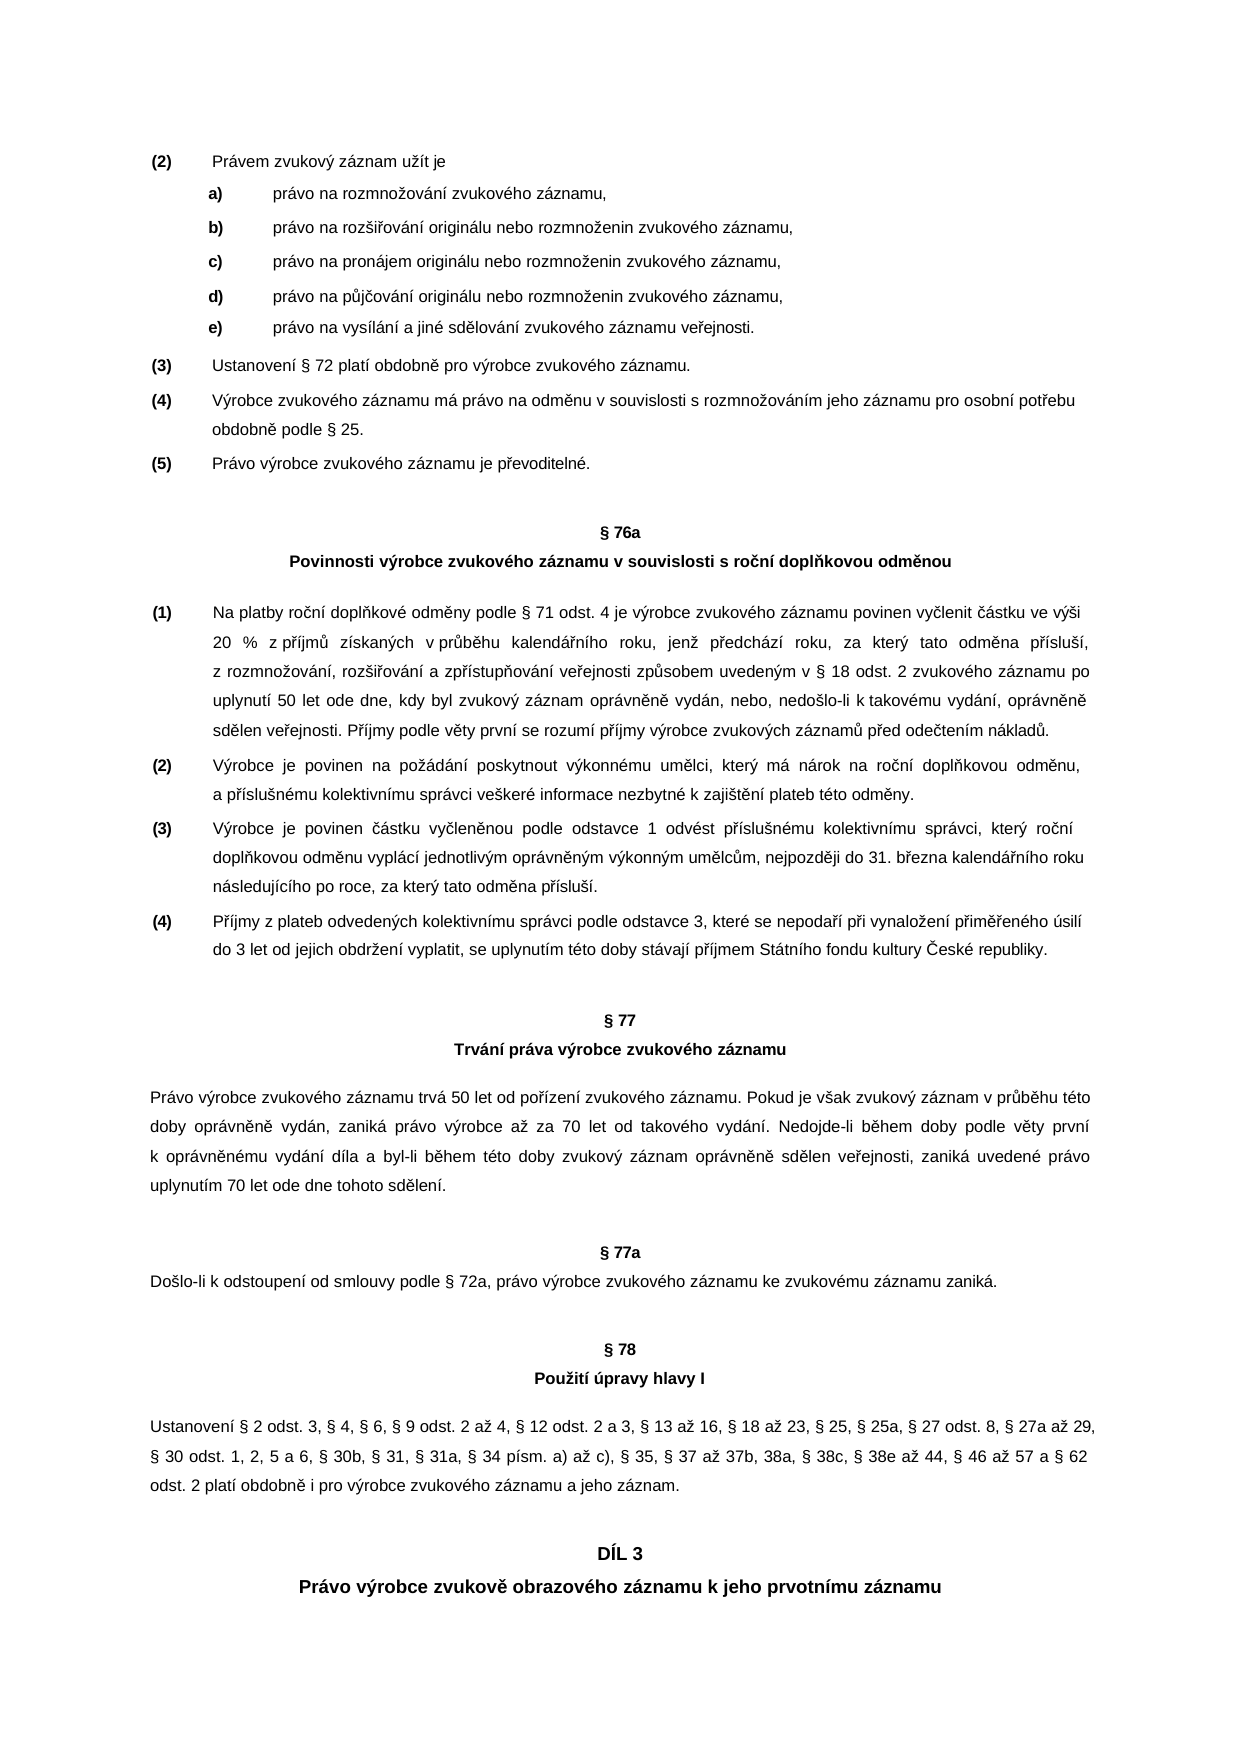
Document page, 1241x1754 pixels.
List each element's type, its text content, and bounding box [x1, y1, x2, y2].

text Právo výrobce zvukového záznamu trvá 50 let od pořízení zvukového záznamu. Pokud je však zvukový záznam v průběhu této doby oprávněně vydán, zaniká právo výrobce až za 70 let od takového vydání. Nedojde-li během doby podle věty první k oprávněnému vydání díla a byl-li během této doby zvukový záznam oprávněně sdělen veřejnosti, zaniká uvedené právo uplynutím 70 let ode dne tohoto sdělení. [150, 1088, 1091, 1194]
table_header (1) [147, 604, 192, 748]
list Ustanovení § 72 platí obdobně pro výrobce zvukového záznamu. [151, 356, 1107, 375]
table_header a) [203, 185, 248, 211]
table_cell právo na rozšiřování originálu nebo rozmnoženin zvukového záznamu, [248, 211, 799, 245]
table_header právo na rozmnožování zvukového záznamu, [248, 185, 799, 211]
table_cell Výrobce je povinen na požádání poskytnout výkonnému umělci, který má nárok na roční doplňkovou odměnu, a příslušnému kolektivnímu správci veškeré informace nezbytné k zajištění plateb této odměny. [193, 748, 1095, 812]
text § 77a [152, 1243, 1088, 1262]
table_cell e) [203, 313, 248, 339]
table_cell (4) [147, 905, 192, 961]
table_cell právo na půjčování originálu nebo rozmnoženin zvukového záznamu, [248, 279, 799, 313]
table_header Na platby roční doplňkové odměny podle § 71 odst. 4 je výrobce zvukového záznamu povinen vyčlenit částku ve výši 20 % z příjmů získaných v průběhu kalendářního roku, jenž předchází roku, za který tato odměna přísluší, z rozmnožování, rozšiřování a zpřístupňování veřejnosti způsobem uvedeným v § 18 odst. 2 zvukového záznamu po uplynutí 50 let ode dne, kdy byl zvukový záznam oprávněně vydán, nebo, nedošlo-li k takovému vydání, oprávněně sdělen veřejnosti. Příjmy podle věty první se rozumí příjmy výrobce zvukových záznamů před odečtením nákladů. [193, 604, 1095, 748]
text § 77 [152, 1010, 1088, 1029]
table_cell právo na vysílání a jiné sdělování zvukového záznamu veřejnosti. [248, 313, 799, 339]
table_cell (3) [147, 812, 192, 905]
text § 76a [152, 522, 1088, 542]
table_cell d) [203, 279, 248, 313]
subtitle DÍL 3 [248, 1543, 992, 1564]
text § 30 odst. 1, 2, 5 a 6, § 30b, § 31, § 31a, § 34 písm. a) až c), § 35, § 37 až 37b, 38a, § 38c, § 38e až 44, § 46 až 57 a § 62 odst. 2 platí obdobně i pro výrobce zvukového záznamu a jeho záznam. [150, 1447, 1091, 1495]
list Výrobce zvukového záznamu má právo na odměnu v souvislosti s rozmnožováním jeho záznamu pro osobní potřebu obdobně podle § 25. [151, 391, 1089, 439]
table_cell c) [203, 245, 248, 279]
text Použití úpravy hlavy I [152, 1369, 1088, 1388]
subtitle Právo výrobce zvukově obrazového záznamu k jeho prvotnímu záznamu [152, 1576, 1088, 1598]
table_cell (2) [147, 748, 192, 812]
table_cell b) [203, 211, 248, 245]
text Trvání práva výrobce zvukového záznamu [152, 1040, 1088, 1059]
table_cell Příjmy z plateb odvedených kolektivnímu správci podle odstavce 3, které se nepodaří při vynaložení přiměřeného úsilí do 3 let od jejich obdržení vyplatit, se uplynutím této doby stávají příjmem Státního fondu kultury České republiky. [193, 905, 1095, 961]
text Povinnosti výrobce zvukového záznamu v souvislosti s roční doplňkovou odměnou [248, 552, 992, 571]
list Právem zvukový záznam užít je [151, 151, 1107, 171]
list Právo výrobce zvukového záznamu je převoditelné. [151, 453, 1107, 473]
table_cell právo na pronájem originálu nebo rozmnoženin zvukového záznamu, [248, 245, 799, 279]
table_cell Výrobce je povinen částku vyčleněnou podle odstavce 1 odvést příslušnému kolektivnímu správci, který roční doplňkovou odměnu vyplácí jednotlivým oprávněným výkonným umělcům, nejpozději do 31. března kalendářního roku následujícího po roce, za který tato odměna přísluší. [193, 812, 1095, 905]
text Došlo-li k odstoupení od smlouvy podle § 72a, právo výrobce zvukového záznamu ke zvukovému záznamu zaniká. [150, 1272, 1107, 1291]
text Ustanovení § 2 odst. 3, § 4, § 6, § 9 odst. 2 až 4, § 12 odst. 2 a 3, § 13 až 16, § 18 až 23, § 25, § 25a, § 27 odst. 8, § 27a až 29, [150, 1417, 1107, 1436]
text § 78 [152, 1339, 1088, 1358]
